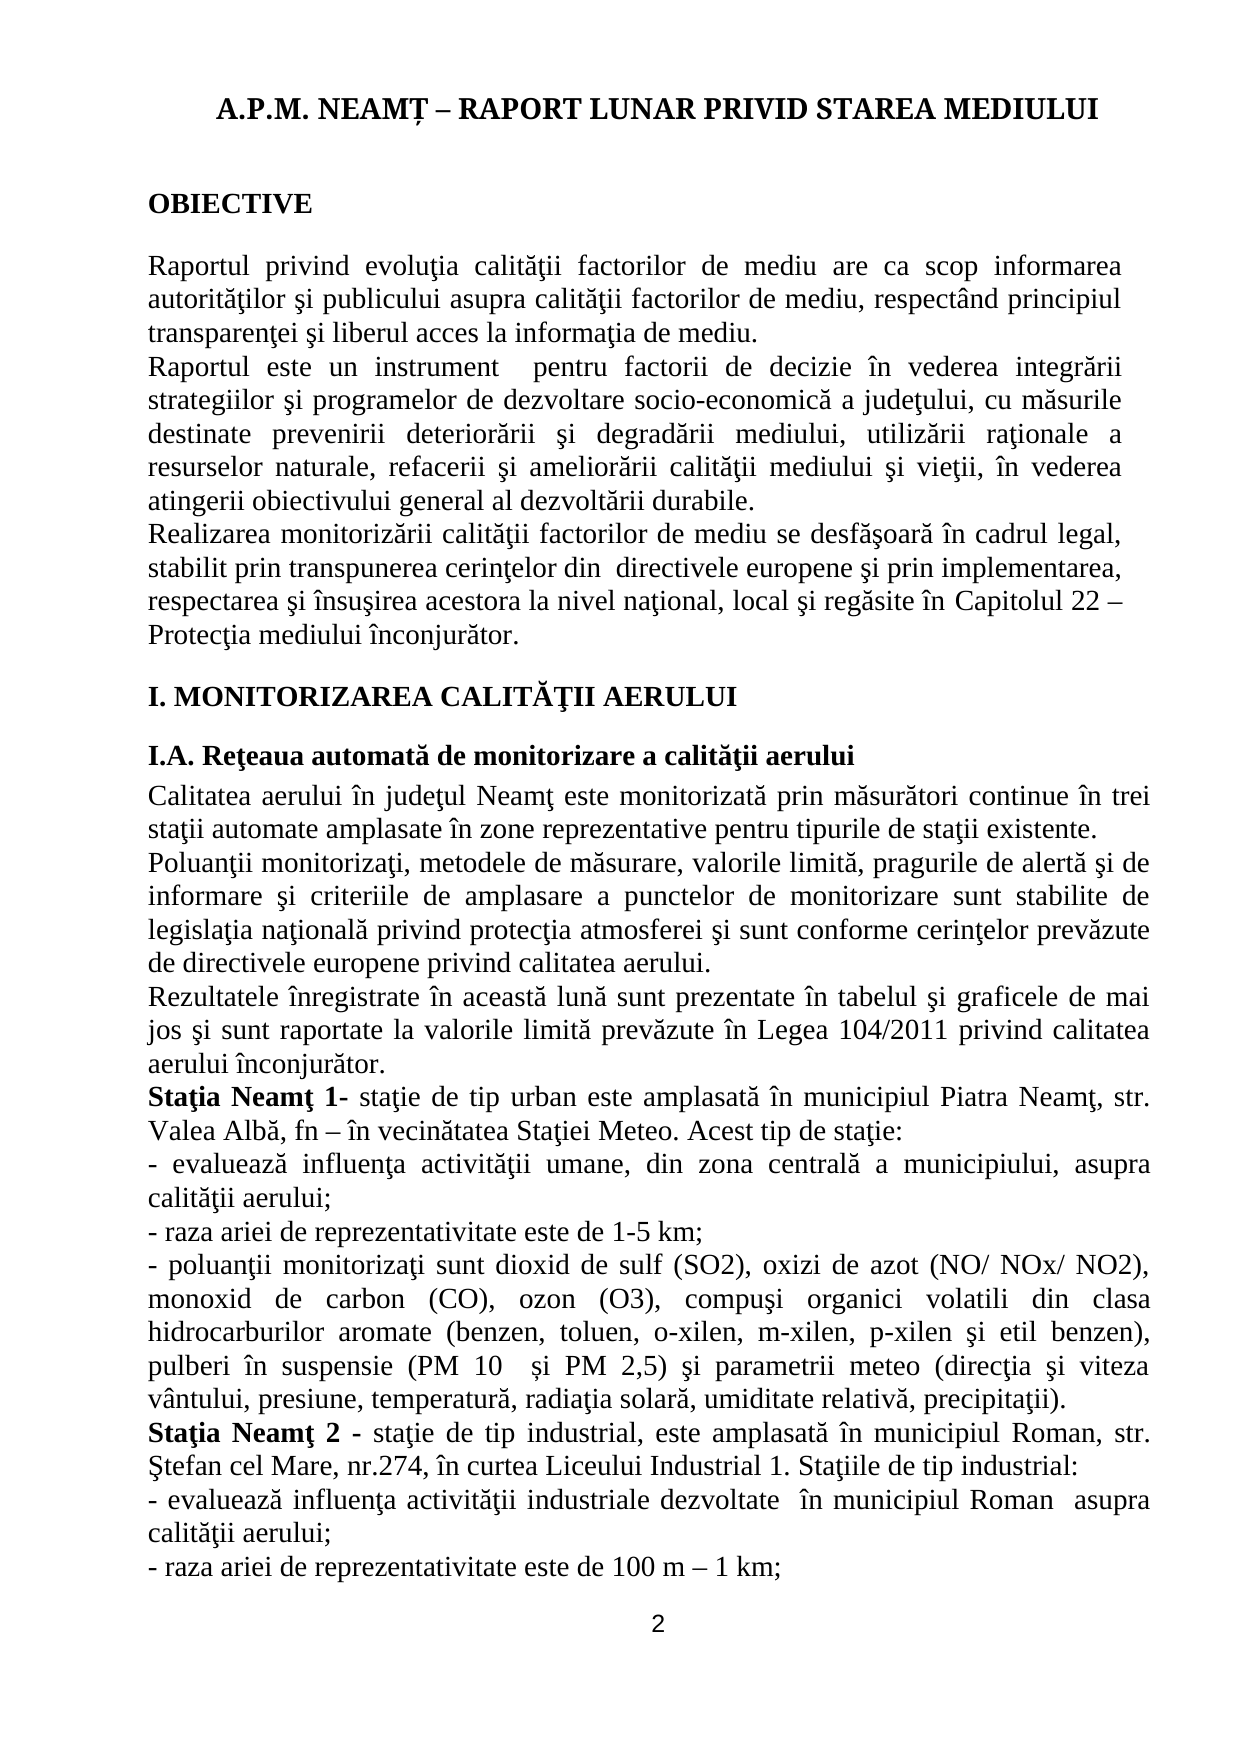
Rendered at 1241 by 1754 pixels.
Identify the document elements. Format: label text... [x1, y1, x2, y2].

text - raza ariei de reprezentativitate este de 1-; [148, 1214, 1152, 1247]
subtitle I.A. Reţeaua automată de monitorizare a calităţii aerului [148, 738, 1152, 771]
text Realizarea monitorizării calităţii factorilor de mediu se desfăşoară în cadrul legal, stabilit prin transpunerea cerinţelor din directivele europene şi prin implementarea, respectarea şi însuşirea acestora la nivel naţional, local şi regăsite în Capitolul 22 – Protecţia mediului înconjurător. [148, 516, 1123, 651]
text Poluanţii monitorizaţi, metodele de măsurare, valorile limită, pragurile de alertă şi de informare şi criteriile de amplasare a punctelor de monitorizare sunt stabilite de legislaţia naţională privind protecţia atmosferei şi sunt conforme cerinţelor prevăzute de directivele europene privind calitatea aerului. [148, 845, 1152, 979]
text - evaluează influenţa activităţii industriale dezvoltate în municipiul Roman asupra calităţii aerului; [148, 1482, 1152, 1549]
text I. MONITORIZAREA CALITĂŢII AERULUI [148, 679, 1152, 713]
text - raza ariei de reprezentativitate este de – ; [148, 1549, 1152, 1583]
text OBIECTIVE [148, 186, 1123, 219]
text Raportul este un instrument pentru factorii de decizie în vederea integrării strategiilor şi programelor de dezvoltare socio-economică a judeţului, cu măsurile destinate prevenirii deteriorării şi degradării mediului, utilizării raţionale a resurselor naturale, refacerii şi ameliorării calităţii mediului şi vieţii, în vederea atingerii obiectivului general al dezvoltării durabile. [148, 349, 1123, 516]
text Staţia Neamţ 1- staţie de tip urban este amplasată în municipiul Piatra Neamţ, str. Valea Albă, fn – în vecinătatea Staţiei Meteo. Acest tip de staţie: [148, 1079, 1152, 1147]
text Calitatea aerului în judeţul Neamţ este monitorizată prin măsurători continue în trei staţii automate amplasate în zone reprezentative pentru tipurile de staţii existente. [148, 778, 1152, 845]
text Raportul privind evoluţia calităţii factorilor de mediu are ca scop informarea autorităţilor şi publicului asupra calităţii factorilor de mediu, respectând principiul transparenţei şi liberul acces la informaţia de mediu. [148, 248, 1123, 349]
text - evaluează influenţa activităţii umane, din zona centrală a municipiului, asupra calităţii aerului; [148, 1147, 1152, 1214]
subtitle Staţia Neamţ 2 - staţie de tip industrial, este amplasată în municipiul Roman, str. Ştefan cel Mare, nr.274, în curtea Liceului Industrial 1. Staţiile de tip industrial: [148, 1415, 1152, 1482]
text - poluanţii monitorizaţi sunt dioxid de sulf (SO2), oxizi de azot (NO/ NOx/ NO2), monoxid de carbon (CO), ozon (O3), compuşi organici volatili din clasa hidrocarburilor aromate (benzen, toluen, o-xilen, m-xilen, p-xilen şi etil benzen), pulberi în suspensie (PM 10 și PM 2,5) şi parametrii meteo (direcţia şi viteza vântului, presiune, temperatură, radiaţia solară, umiditate relativă, precipitaţii). [148, 1247, 1152, 1415]
text Rezultatele înregistrate în această lună sunt prezentate în tabelul şi graficele de mai jos şi sunt raportate la valorile limită prevăzute în Legea 104/2011 privind calitatea aerului înconjurător. [148, 979, 1152, 1079]
